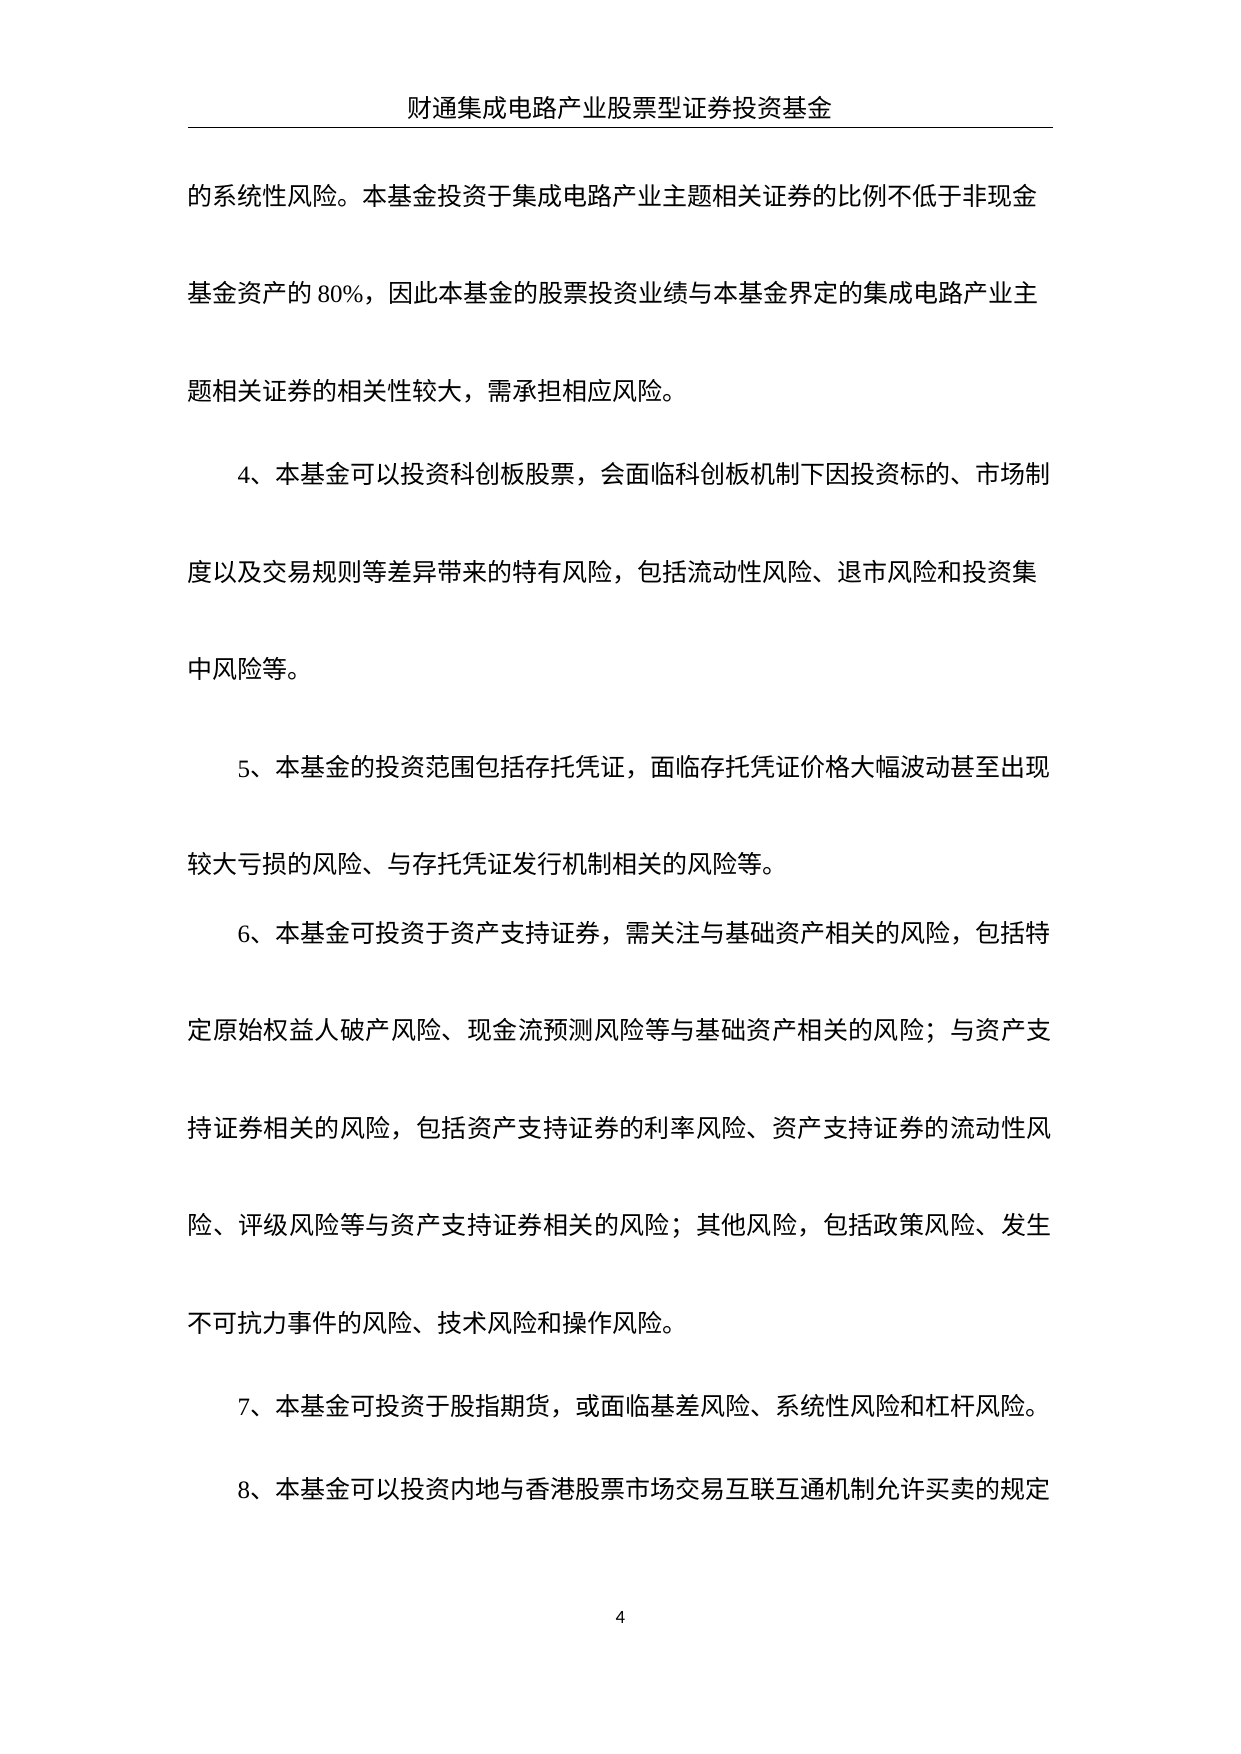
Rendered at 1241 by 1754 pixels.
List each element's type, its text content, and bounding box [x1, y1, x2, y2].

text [187, 1455, 1053, 1520]
text 5、本基金的投资范围包括存托凭证，面临存托凭证价格大幅波动甚至出现较大亏损的风险、与存托凭证发行机制相关的风险等。 [187, 718, 1053, 881]
text 6、本基金可投资于资产支持证券，需关注与基础资产相关的风险，包括特定原始权益人破产风险、现金流预测风险等与基础资产相关的风险；与资产支持证券相关的风险，包括资产支持证券的利率风险、资产支持证券的流动性风险、评级风险等与资产支持证券相关的风险；其他风险，包括政策风险、发生不可抗力事件的风险、技术风险和操作风险。 [187, 899, 1053, 1354]
text 4、本基金可以投资科创板股票，会面临科创板机制下因投资标的、市场制度以及交易规则等差异带来的特有风险，包括流动性风险、退市风险和投资集中风险等。 [187, 440, 1053, 700]
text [187, 162, 1053, 422]
text 7、本基金可投资于股指期货，或面临基差风险、系统性风险和杠杆风险。 [187, 1372, 1053, 1437]
